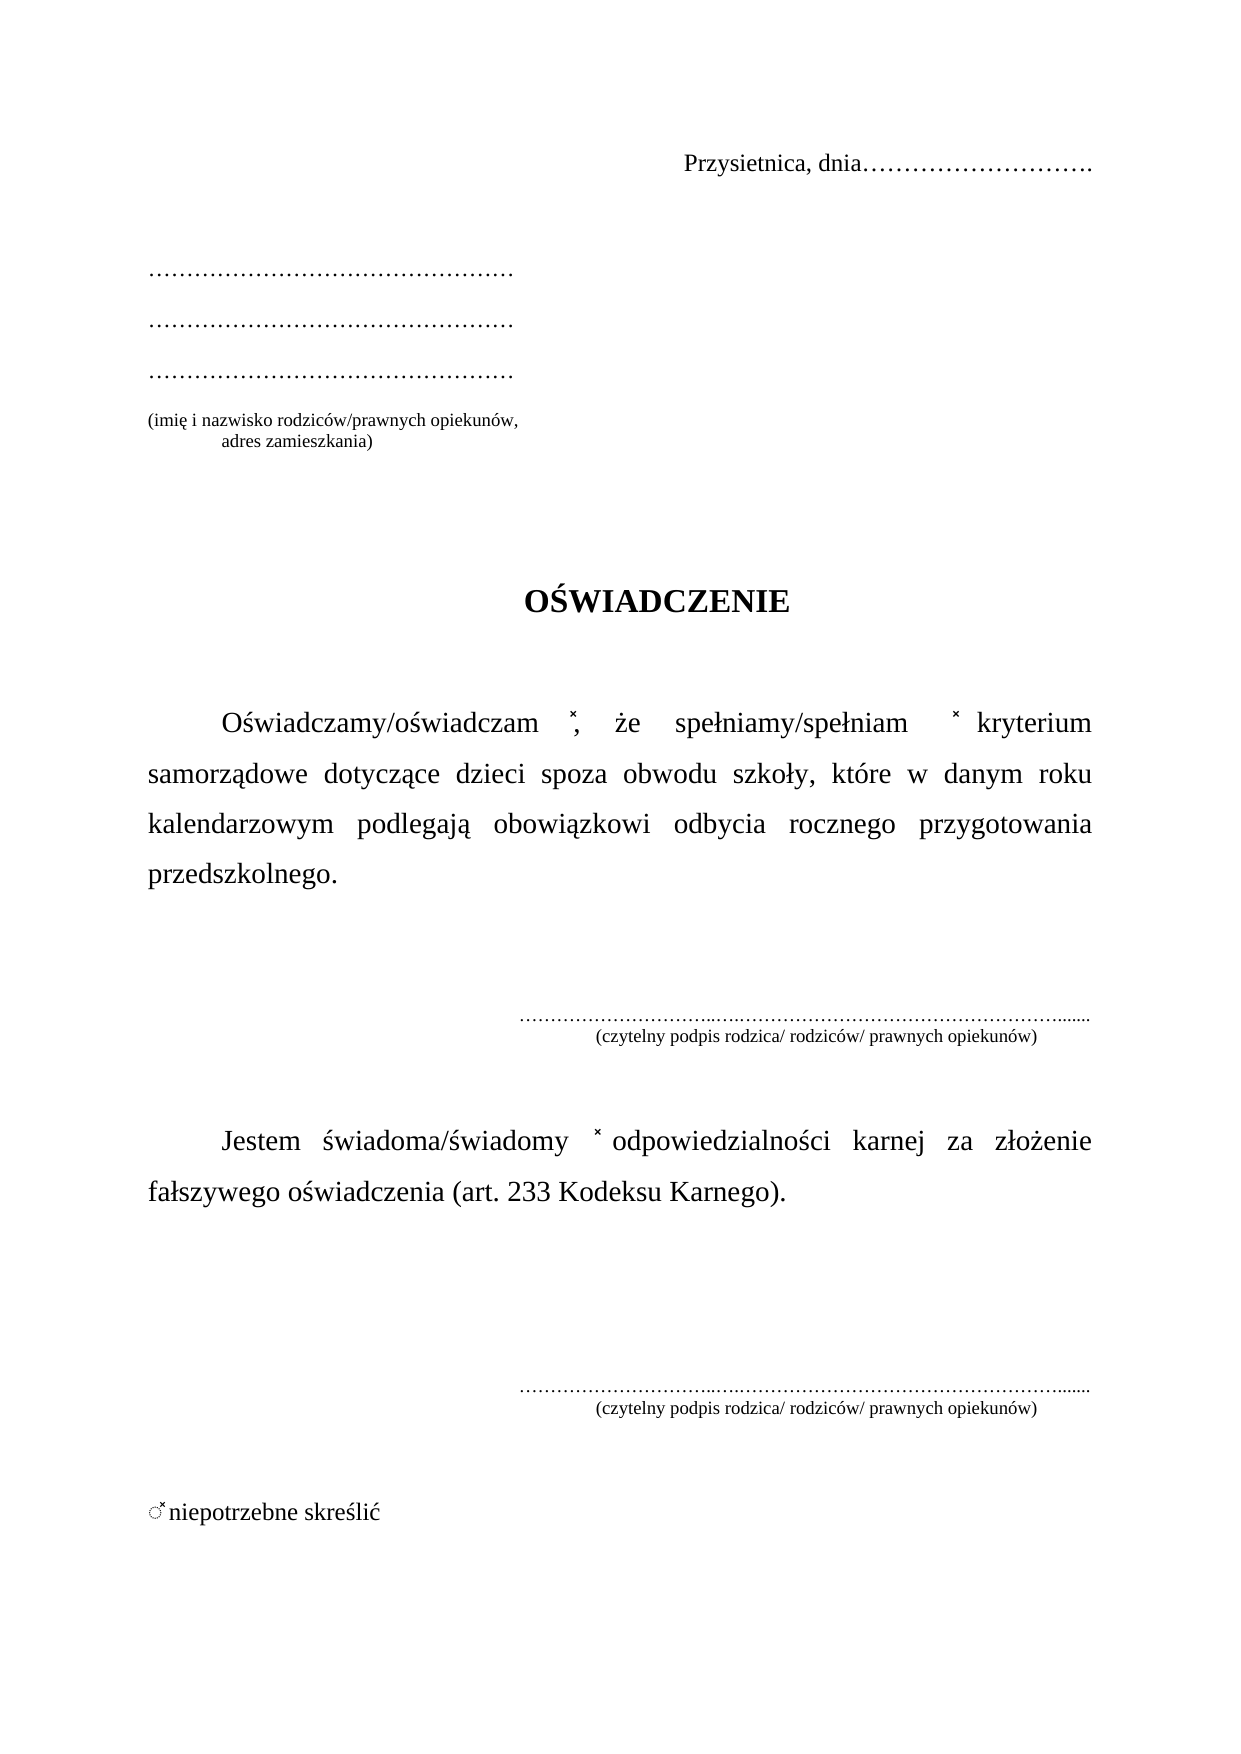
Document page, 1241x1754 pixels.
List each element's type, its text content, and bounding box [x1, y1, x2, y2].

text Jestem świadoma/świadomy ̽ odpowiedzialności karnej za złożenie fałszywego oświadczenia (art. 233 Kodeksu Karnego). [148, 1123, 1093, 1207]
text …………………………..….……………………………………………....... [443, 1375, 1093, 1397]
text ………………………………………… [148, 255, 1093, 282]
text ………………………………………… [148, 306, 1093, 333]
text adres zamieszkania) [148, 430, 1093, 452]
text (czytelny podpis rodzica/ rodziców/ prawnych opiekunów) [148, 1025, 1093, 1047]
text ̽ niepotrzebne skreślić [148, 1497, 1093, 1526]
text Przysietnica, dnia………………………. [148, 148, 1093, 176]
text (czytelny podpis rodzica/ rodziców/ prawnych opiekunów) [148, 1397, 1093, 1418]
text Oświadczamy/oświadczam ̽, że spełniamy/spełniam ̽ kryterium samorządowe dotyczące dzieci spoza obwodu szkoły, które w danym roku kalendarzowym podlegają obowiązkowi odbycia rocznego przygotowania przedszkolnego. [148, 705, 1093, 890]
text …………………………..….……………………………………………....... [443, 1004, 1093, 1025]
text ………………………………………… [148, 357, 1093, 384]
text OŚWIADCZENIE [148, 581, 1093, 619]
text (imię i nazwisko rodziców/prawnych opiekunów, [148, 408, 1093, 430]
